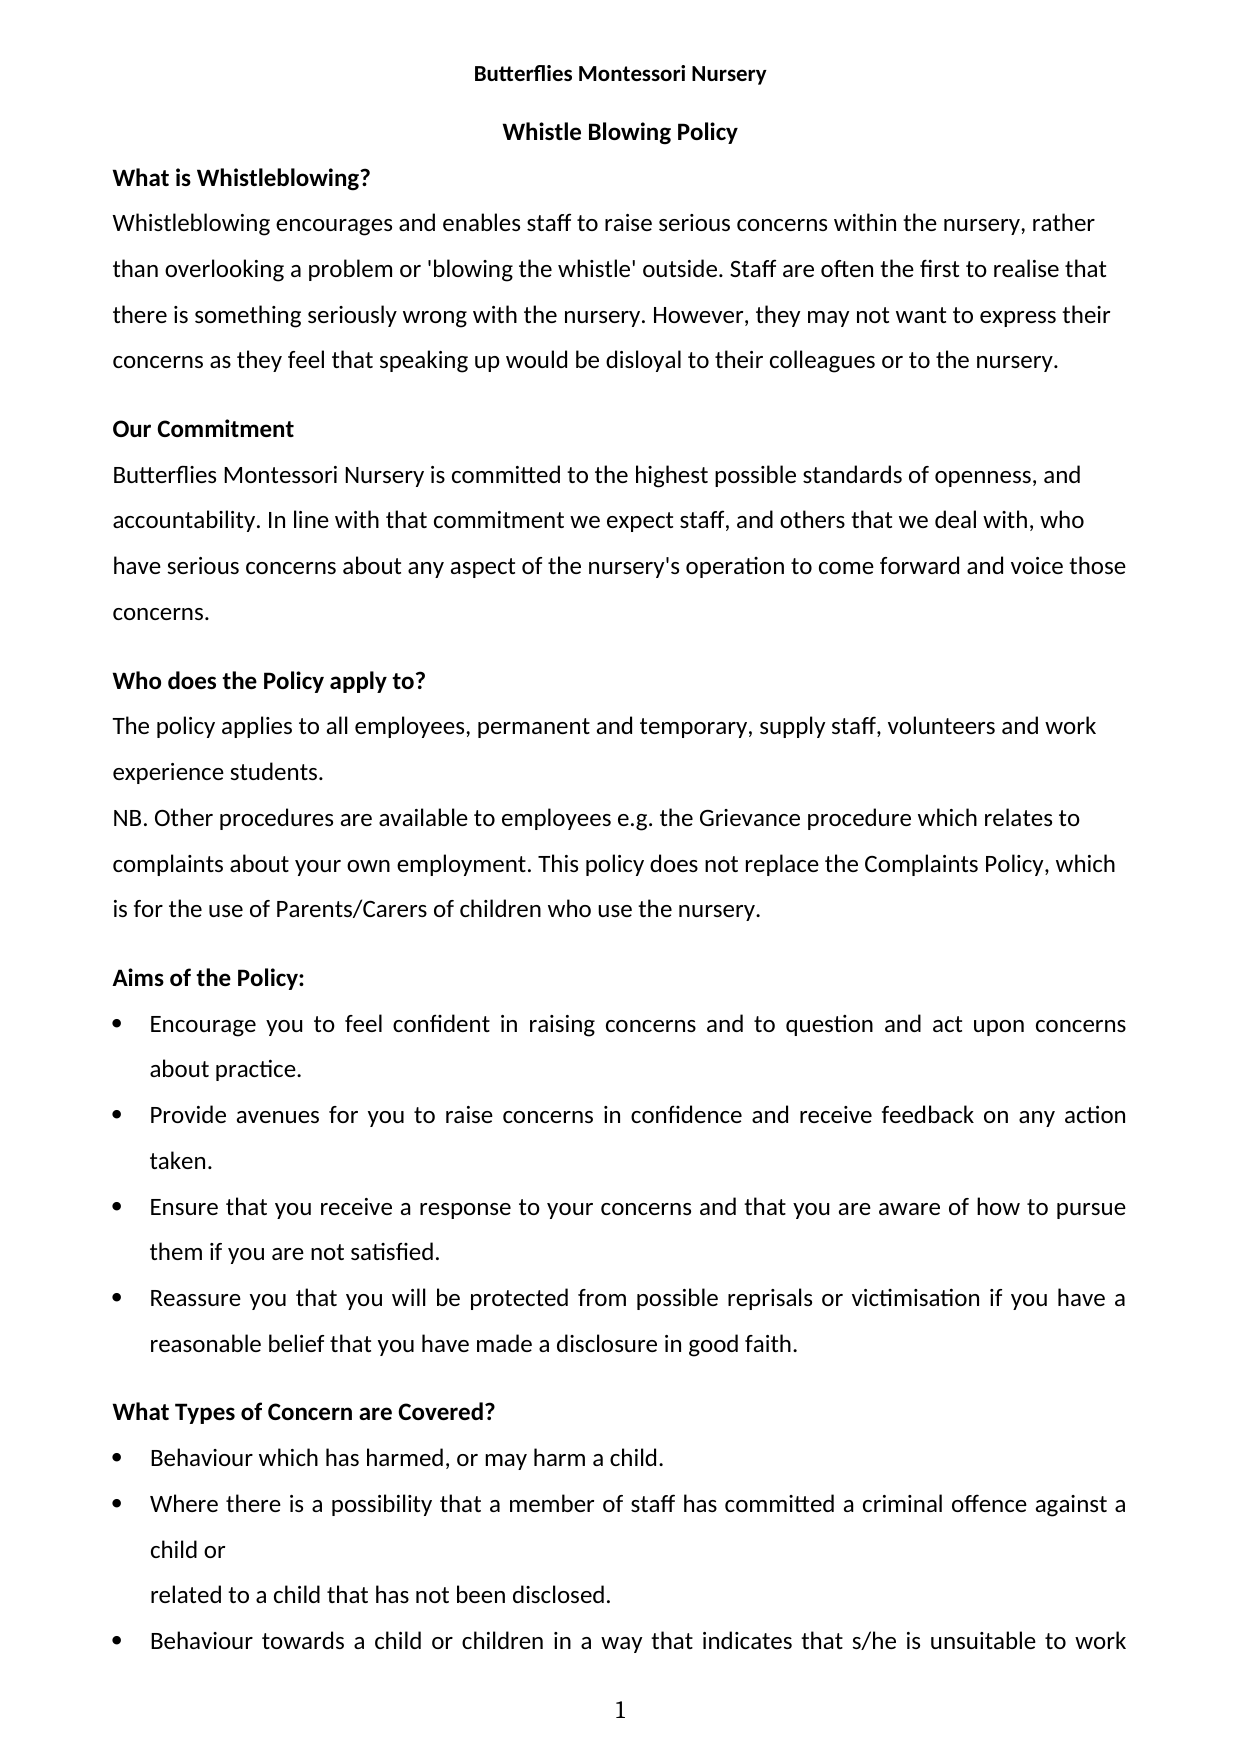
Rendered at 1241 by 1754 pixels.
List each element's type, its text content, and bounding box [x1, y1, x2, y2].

list Encourage you to feel confident in raising concerns and to question and act upon concerns about practice. [112, 1008, 1128, 1084]
text Whistleblowing encourages and enables staff to raise serious concerns within the nursery, rather than overlooking a problem or 'blowing the whistle' outside. Staff are often the first to realise that there is something seriously wrong with the nursery. However, they may not want to express their concerns as they feel that speaking up would be disloyal to their colleagues or to the nursery. [112, 207, 1128, 375]
text What is Whistleblowing? [112, 162, 1128, 192]
text Aims of the Policy: [112, 962, 1128, 993]
text Who does the Policy apply to? [112, 665, 1128, 695]
list Where there is a possibility that a member of staff has committed a criminal offence against a child or [112, 1488, 1128, 1564]
text Butterflies Montessori Nursery is committed to the highest possible standards of openness, and accountability. In line with that commitment we expect staff, and others that we deal with, who have serious concerns about any aspect of the nursery's operation to come forward and voice those concerns. [112, 459, 1128, 627]
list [112, 1625, 1128, 1656]
text Whistle Blowing Policy [112, 116, 1128, 146]
text NB. Other procedures are available to employees e.g. the Grievance procedure which relates to complaints about your own employment. This policy does not replace the Complaints Policy, which is for the use of Parents/Carers of children who use the nursery. [112, 802, 1128, 924]
list Ensure that you receive a response to your concerns and that you are aware of how to pursue them if you are not satisfied. [112, 1191, 1128, 1267]
list related to a child that has not been disclosed. [150, 1579, 1128, 1610]
list Provide avenues for you to raise concerns in confidence and receive feedback on any action taken. [112, 1099, 1128, 1176]
list Reassure you that you will be protected from possible reprisals or victimisation if you have a reasonable belief that you have made a disclosure in good faith. [112, 1282, 1128, 1358]
list Behaviour which has harmed, or may harm a child. [112, 1442, 1128, 1473]
text What Types of Concern are Covered? [112, 1397, 1128, 1427]
text The policy applies to all employees, permanent and temporary, supply staff, volunteers and work experience students. [112, 711, 1128, 787]
text Our Commitment [112, 413, 1128, 444]
